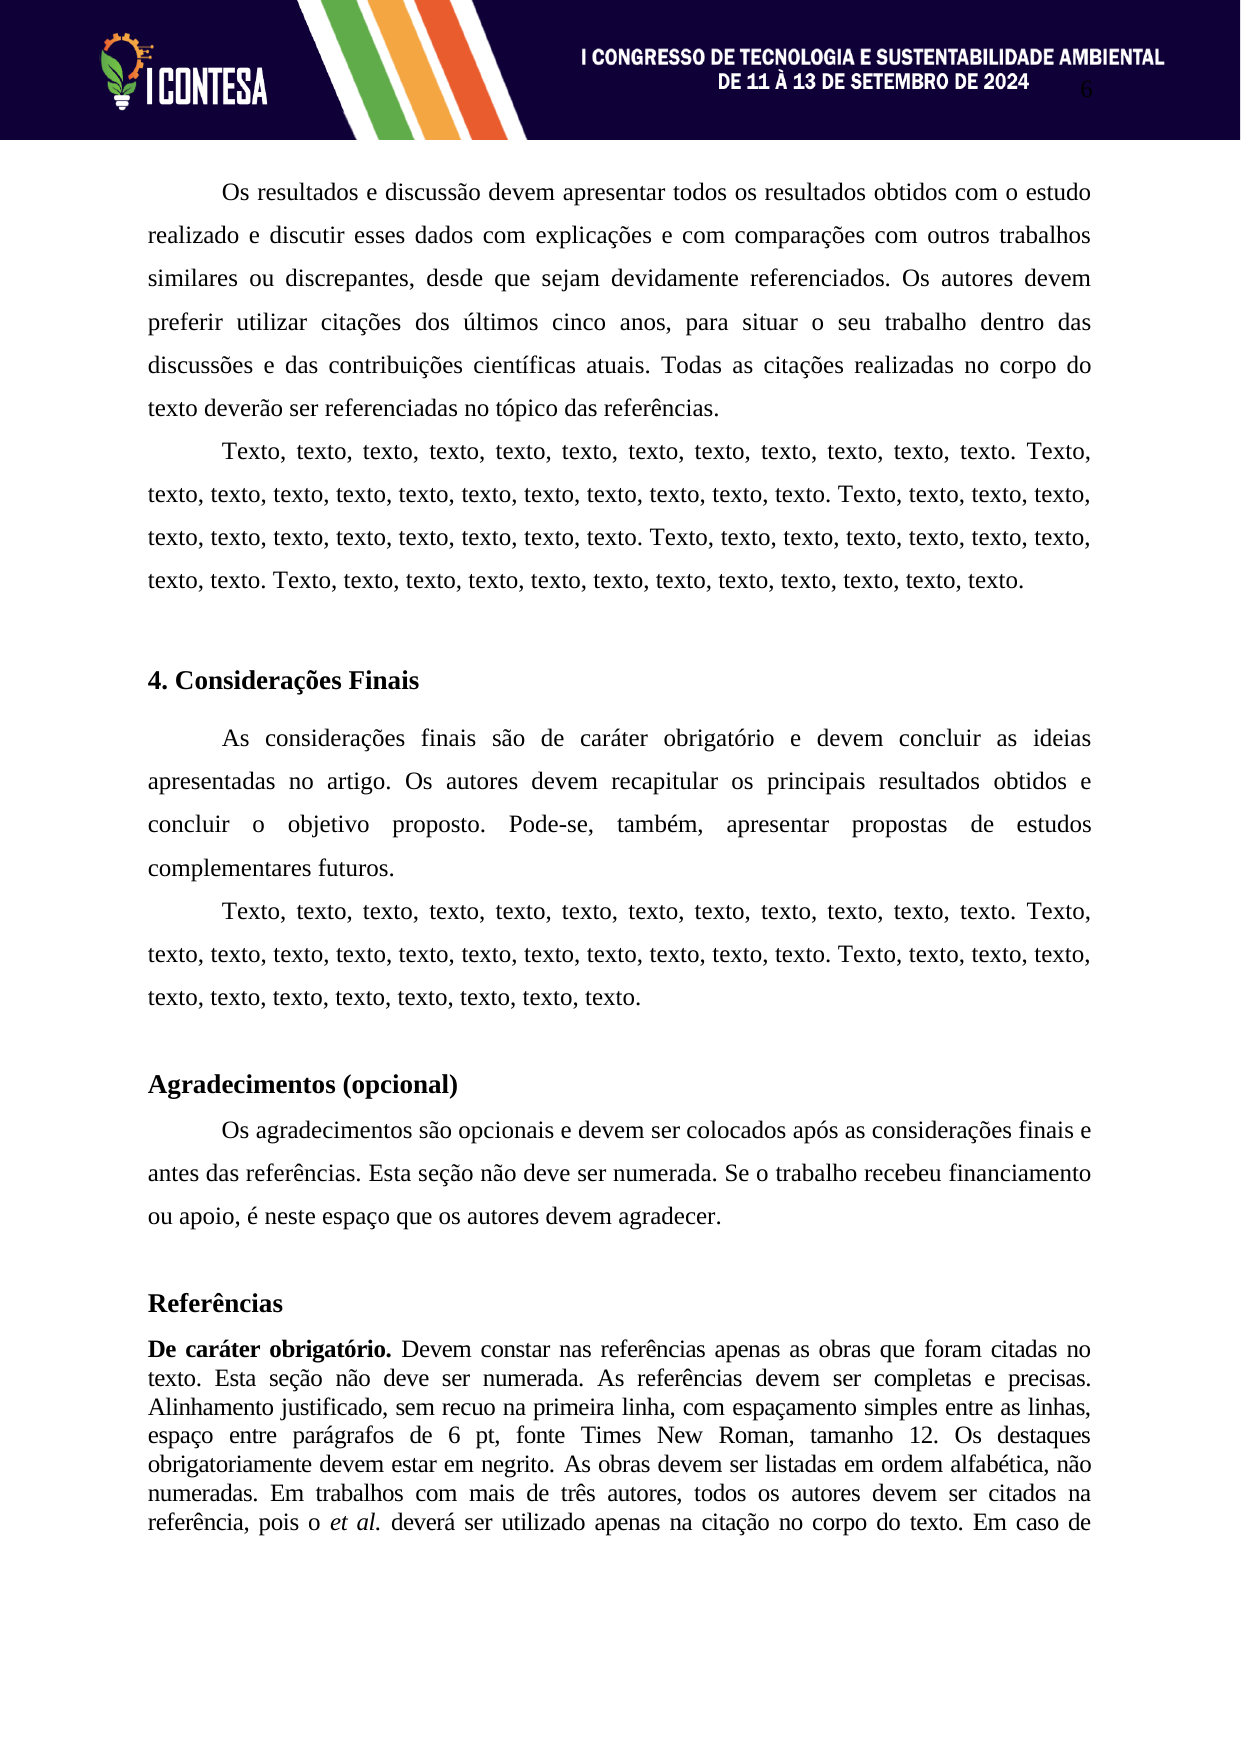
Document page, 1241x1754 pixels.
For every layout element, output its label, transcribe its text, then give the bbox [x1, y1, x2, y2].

text Agradecimentos (opcional) [148, 1068, 1092, 1099]
text Texto, texto, texto, texto, texto, texto, texto, texto, texto, texto, texto, texto. Texto, texto, texto, texto, texto, texto, texto, texto, texto, texto, texto, texto. Texto, texto, texto, texto, texto, texto, texto, texto, texto, texto, texto, texto. Texto, texto, texto, texto, texto, texto, texto, texto, texto. Texto, texto, texto, texto, texto, texto, texto, texto, texto, texto, texto, texto. [148, 436, 1092, 594]
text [148, 1334, 1092, 1535]
text Texto, texto, texto, texto, texto, texto, texto, texto, texto, texto, texto, texto. Texto, texto, texto, texto, texto, texto, texto, texto, texto, texto, texto, texto. Texto, texto, texto, texto, texto, texto, texto, texto, texto, texto, texto, texto. [148, 896, 1092, 1011]
text Os resultados e discussão devem apresentar todos os resultados obtidos com o estudo realizado e discutir esses dados com explicações e com comparações com outros trabalhos similares ou discrepantes, desde que sejam devidamente referenciados. Os autores devem preferir utilizar citações dos últimos cinco anos, para situar o seu trabalho dentro das discussões e das contribuições científicas atuais. Todas as citações realizadas no corpo do texto deverão ser referenciadas no tópico das referências. [148, 177, 1092, 422]
text 4. Considerações Finais [148, 664, 1092, 695]
text Referências [148, 1287, 1092, 1318]
text Os agradecimentos são opcionais e devem ser colocados após as considerações finais e antes das referências. Esta seção não deve ser numerada. Se o trabalho recebeu financiamento ou apoio, é neste espaço que os autores devem agradecer. [148, 1115, 1092, 1230]
picture [0, 0, 1241, 140]
text As considerações finais são de caráter obrigatório e devem concluir as ideias apresentadas no artigo. Os autores devem recapitular os principais resultados obtidos e concluir o objetivo proposto. Pode-se, também, apresentar propostas de estudos complementares futuros. [148, 723, 1092, 881]
